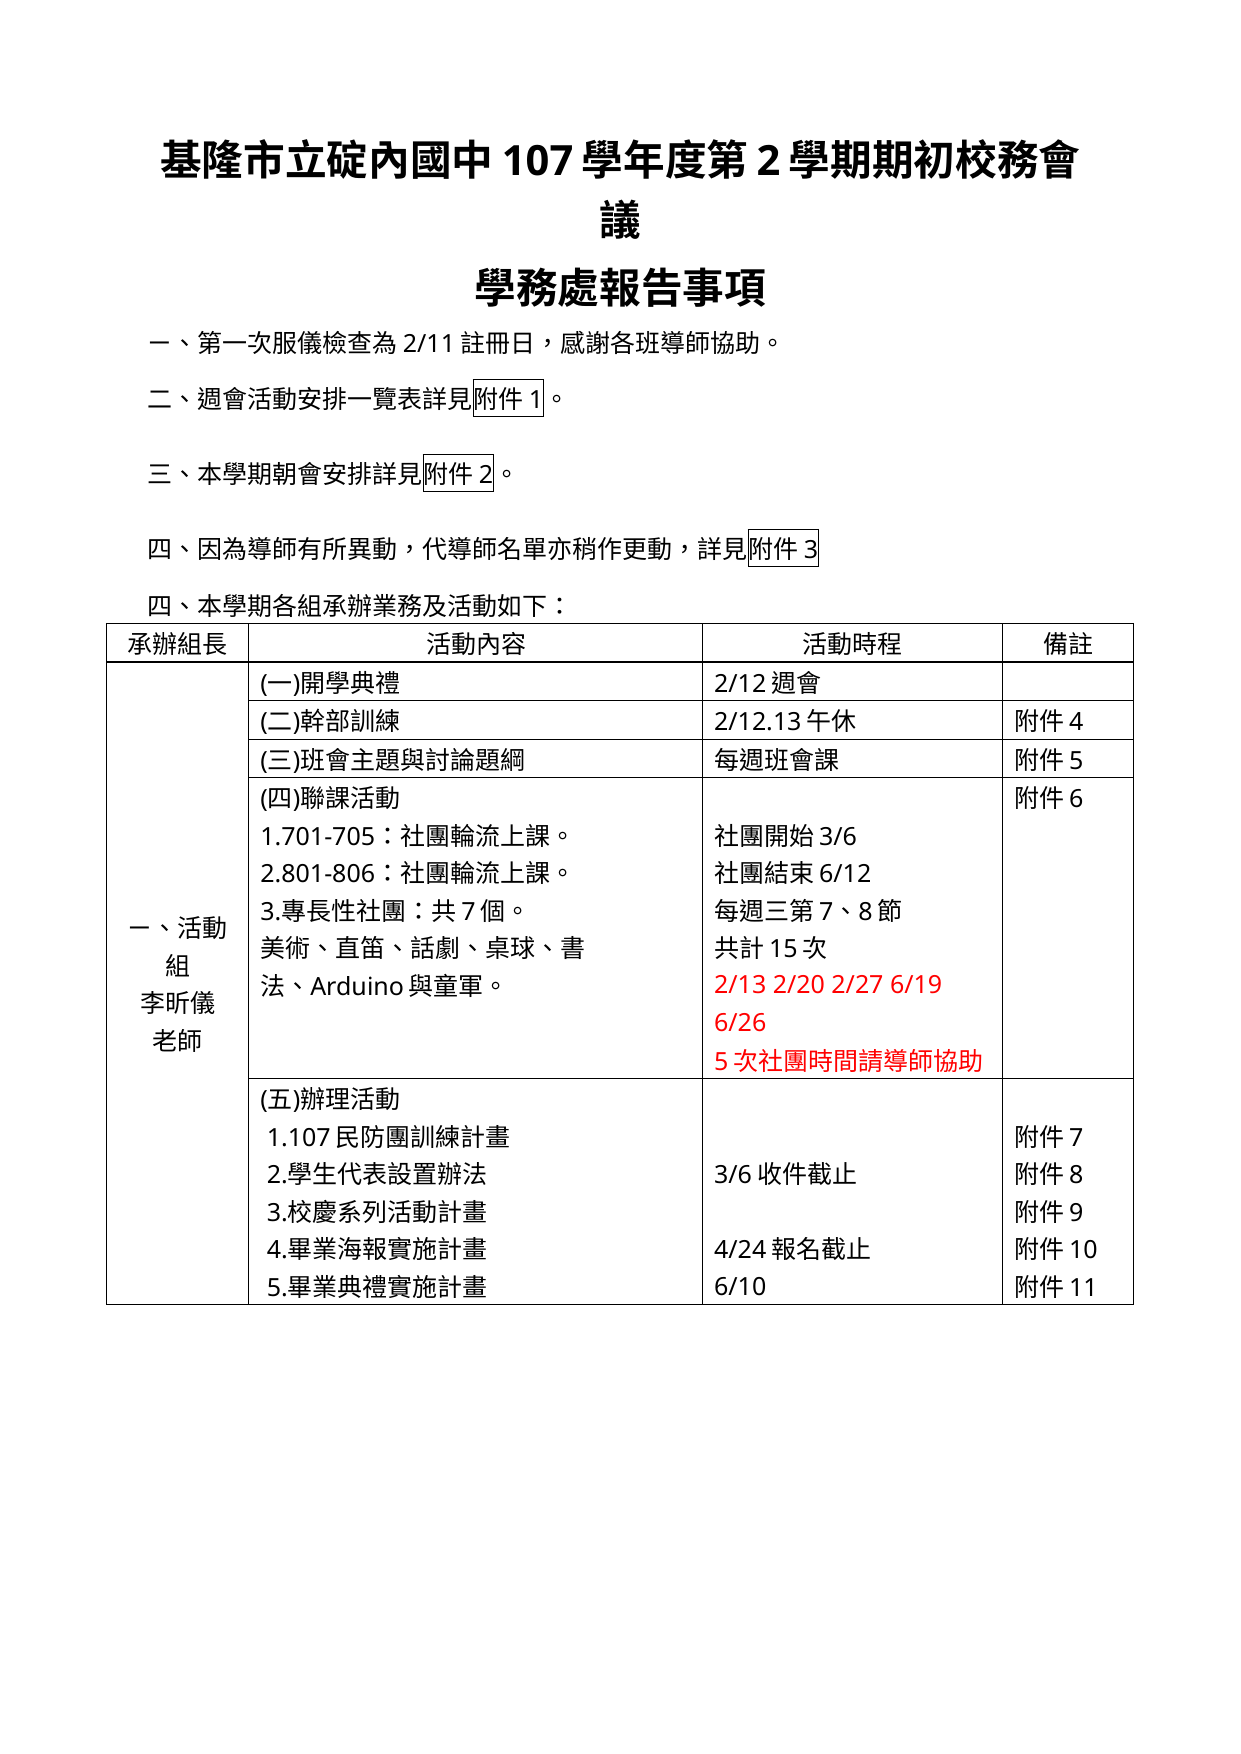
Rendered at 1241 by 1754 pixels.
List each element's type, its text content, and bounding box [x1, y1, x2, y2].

text 三、本學期朝會安排詳見附件2。 [148, 435, 1092, 510]
table_cell 社團開始3/6 社團結束6/12 每週三第7、8節 共計15次 2/13 2/20 2/27 6/19 6/26 5次社團時間請導師協助 [703, 778, 1002, 1078]
table_header 承辦組長 [107, 624, 248, 661]
text ㄧ、第一次服儀檢查為2/11註冊日，感謝各班導師協助。 [148, 323, 1092, 360]
table_cell ㄧ、活動組 李昕儀 老師 [107, 663, 248, 1304]
table_cell 每週班會課 [703, 740, 1002, 777]
table_cell 3/6收件截止 4/24報名截止 6/10 [703, 1079, 1002, 1304]
table_cell [1003, 663, 1133, 700]
table_cell 附件7 附件8 附件9 附件10 附件11 [1003, 1079, 1133, 1304]
table_cell (三)班會主題與討論題綱 [249, 740, 702, 777]
table_cell (五)辦理活動 1.107民防團訓練計畫 2.學生代表設置辦法 3.校慶系列活動計畫 4.畢業海報實施計畫 5.畢業典禮實施計畫 [249, 1079, 702, 1304]
table_header 活動內容 [249, 624, 702, 661]
table_cell 附件5 [1003, 740, 1133, 777]
table_cell (一)開學典禮 [249, 663, 702, 700]
text 學務處報告事項 [148, 248, 1092, 323]
table_cell 2/12週會 [703, 663, 1002, 700]
table_cell 附件6 [1003, 778, 1133, 1078]
text 二、週會活動安排一覽表詳見附件1。 [148, 360, 1092, 435]
table_header 備註 [1003, 624, 1133, 661]
table_cell (四)聯課活動 1.701-705：社團輪流上課。 2.801-806：社團輪流上課。 3.專長性社團：共7個。 美術、直笛、話劇、桌球、書法、Arduino與童軍。 [249, 778, 702, 1078]
text 基隆市立碇內國中107學年度第2學期期初校務會議 [148, 127, 1092, 248]
table_cell 附件4 [1003, 701, 1133, 738]
text 四、因為導師有所異動，代導師名單亦稍作更動，詳見附件3 [148, 510, 1092, 585]
table_header 活動時程 [703, 624, 1002, 661]
table_cell (二)幹部訓練 [249, 701, 702, 738]
table_cell 2/12.13午休 [703, 701, 1002, 738]
text 四、本學期各組承辦業務及活動如下： [148, 585, 1092, 623]
